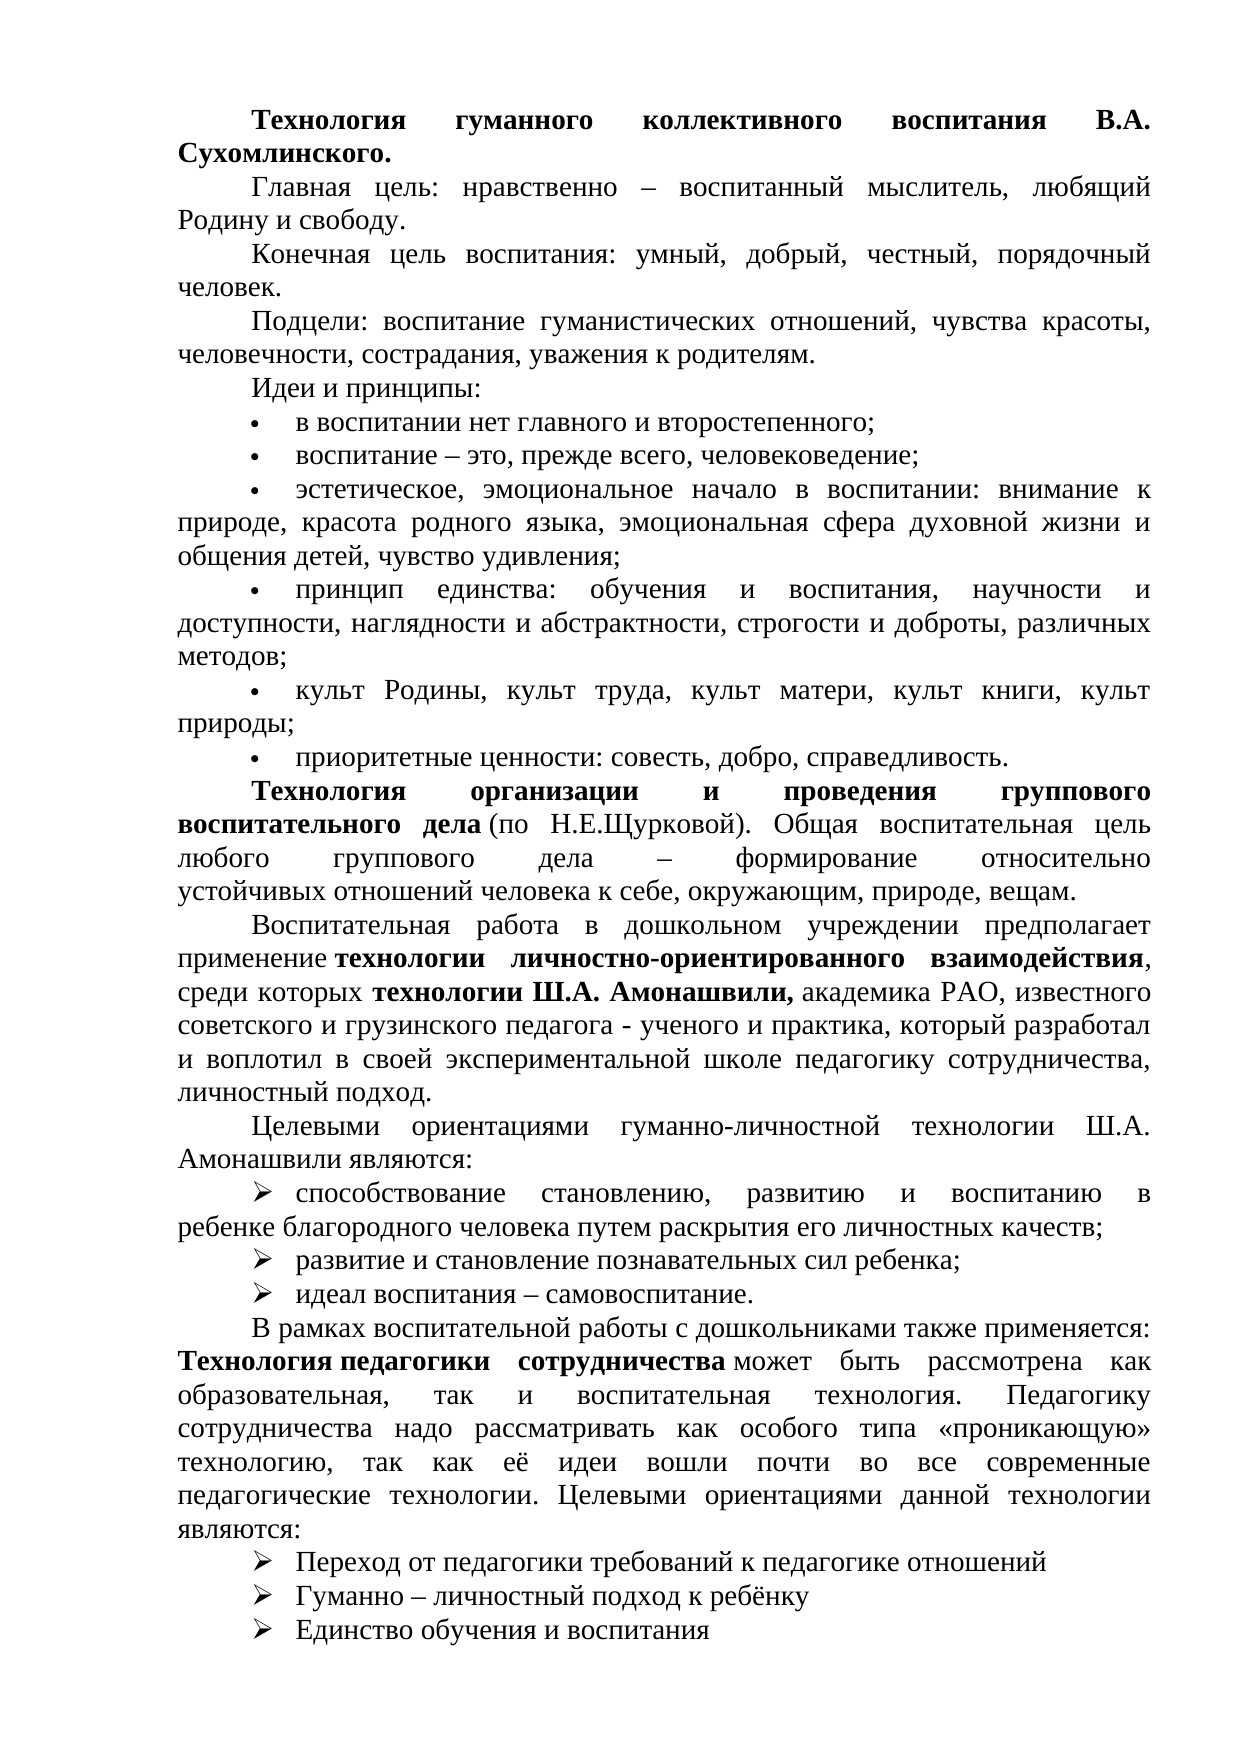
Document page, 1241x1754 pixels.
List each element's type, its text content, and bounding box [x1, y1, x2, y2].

list идеал воспитания – самовоспитание. [177, 1276, 1152, 1310]
text Идеи и принципы: [177, 370, 1152, 404]
list развитие и становление познавательных сил ребенка; [177, 1242, 1152, 1276]
list принцип единства: обучения и воспитания, научности и доступности, наглядности и абстрактности, строгости и доброты, различных методов; [177, 571, 1152, 672]
text Подцели: воспитание гуманистических отношений, чувства красоты, человечности, сострадания, уважения к родителям. [177, 303, 1152, 370]
text Технология организации и проведения группового воспитательного дела (по Н.Е.Щурковой). Общая воспитательная цель любого группового дела – формирование относительно устойчивых отношений человека к себе, окружающим, природе, вещам. [177, 773, 1152, 907]
list культ Родины, культ труда, культ матери, культ книги, культ природы; [177, 672, 1152, 739]
text Главная цель: нравственно – воспитанный мыслитель, любящий Родину и свободу. [177, 169, 1152, 236]
list приоритетные ценности: совесть, добро, справедливость. [177, 739, 1152, 773]
text Технология гуманного коллективного воспитания В.А. Сухомлинского. [177, 102, 1152, 169]
list в воспитании нет главного и второстепенного; [177, 404, 1152, 437]
list Переход от педагогики требований к педагогике отношений [177, 1544, 1152, 1578]
list Гуманно – личностный подход к ребёнку [177, 1578, 1152, 1612]
list Единство обучения и воспитания [177, 1612, 1152, 1645]
text В рамках воспитательной работы с дошкольниками также применяется: Технология педагогики сотрудничества может быть рассмотрена как образовательная, так и воспитательная технология. Педагогику сотрудничества надо рассматривать как особого типа «проникающую» технологию, так как её идеи вошли почти во все современные педагогические технологии. Целевыми ориентациями данной технологии являются: [177, 1310, 1152, 1544]
text Воспитательная работа в дошкольном учреждении предполагает применение технологии личностно-ориентированного взаимодействия, среди которых технологии Ш.А. Амонашвили, академика РАО, известного советского и грузинского педагога - ученого и практика, который разработал и воплотил в своей экспериментальной школе педагогику сотрудничества, личностный подход. [177, 907, 1152, 1108]
text Целевыми ориентациями гуманно-личностной технологии Ш.А. Амонашвили являются: [177, 1108, 1152, 1175]
list способствование становлению, развитию и воспитанию в ребенке благородного человека путем раскрытия его личностных качеств; [177, 1175, 1152, 1242]
text Конечная цель воспитания: умный, добрый, честный, порядочный человек. [177, 236, 1152, 303]
list воспитание – это, прежде всего, человековедение; [177, 437, 1152, 471]
list эстетическое, эмоциональное начало в воспитании: внимание к природе, красота родного языка, эмоциональная сфера духовной жизни и общения детей, чувство удивления; [177, 471, 1152, 571]
